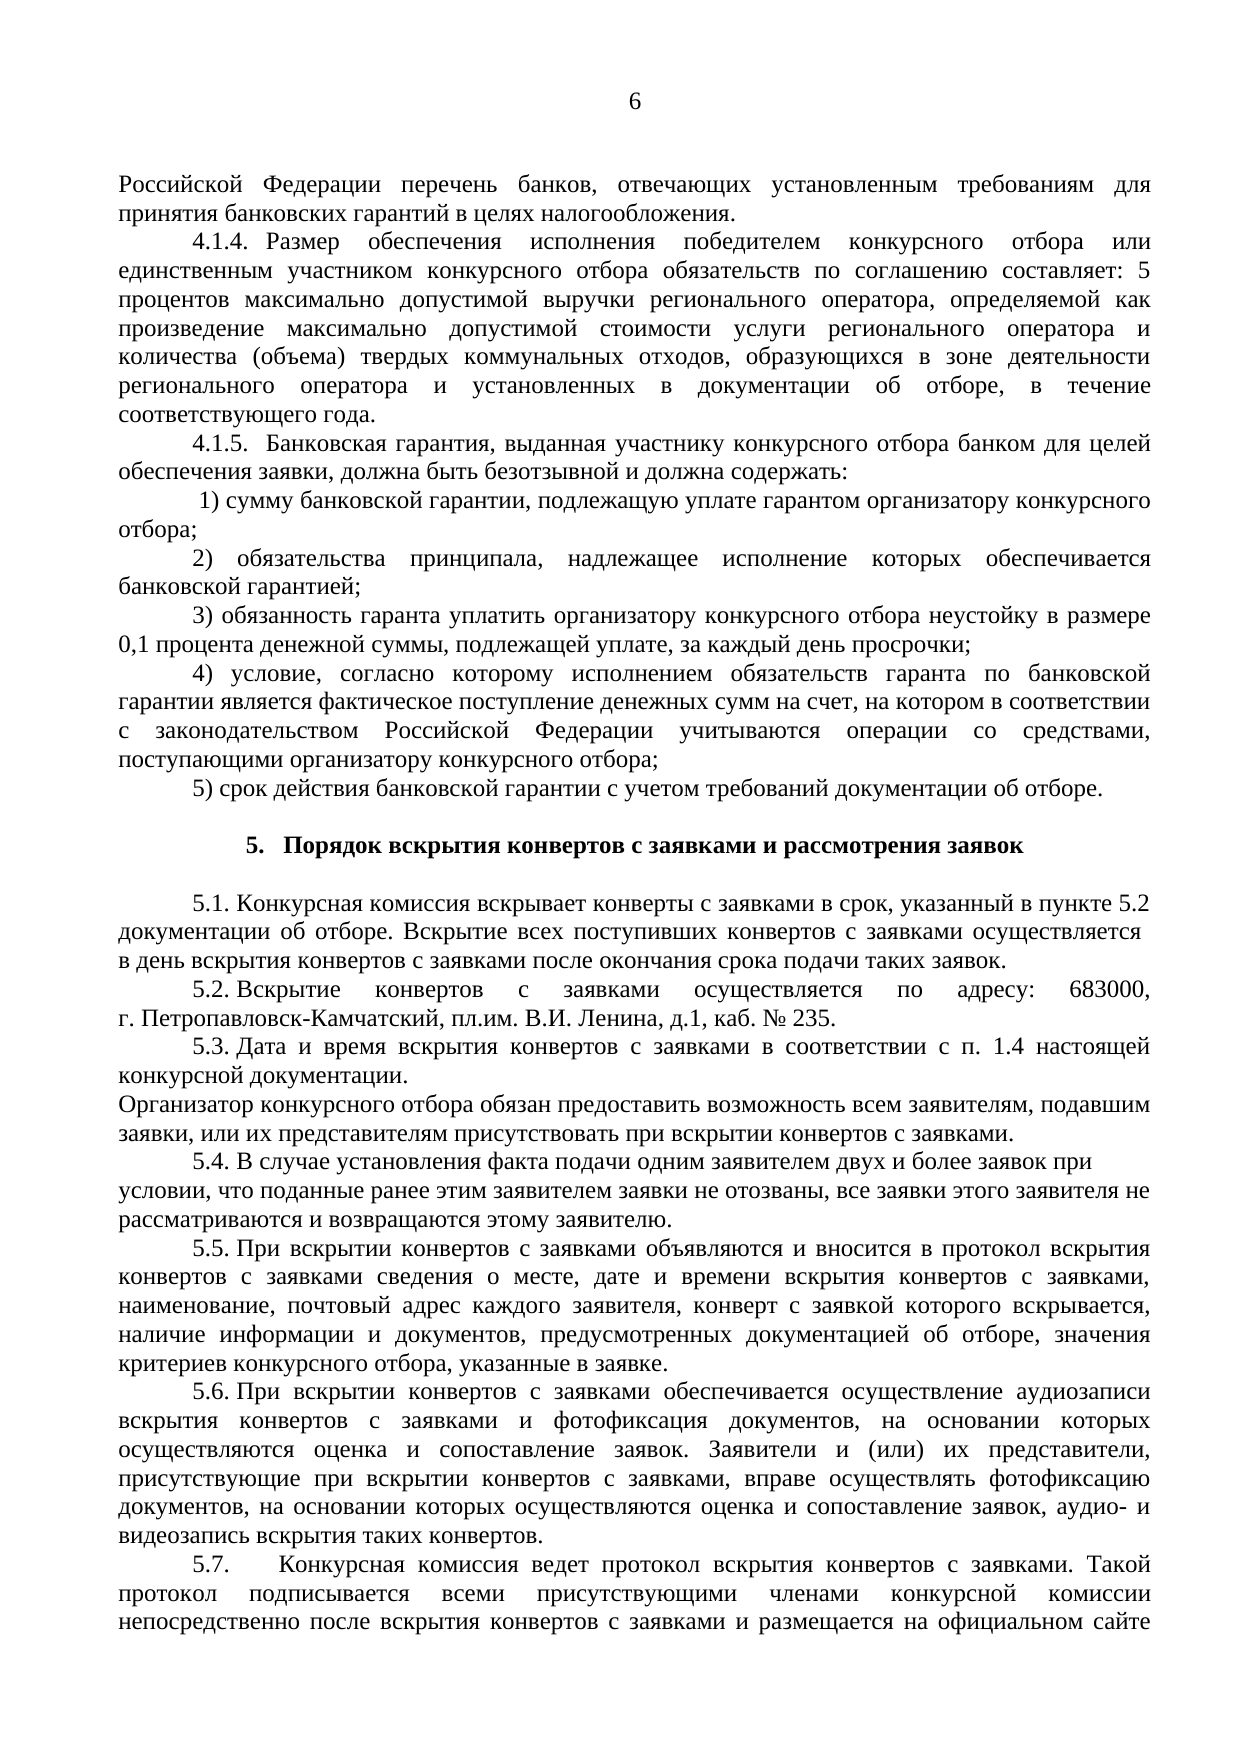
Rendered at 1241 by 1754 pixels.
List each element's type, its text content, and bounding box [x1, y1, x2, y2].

list Конкурсная комиссия вскрывает конверты с заявками в срок, указанный в пункте 5.2 документации об отборе. Вскрытие всех поступивших конвертов с заявками осуществляется в день вскрытия конвертов с заявками после окончания срока подачи таких заявок. [118, 888, 1152, 974]
list При вскрытии конвертов с заявками обеспечивается осуществление аудиозаписи вскрытия конвертов с заявками и фотофиксация документов, на основании которых осуществляются оценка и сопоставление заявок. Заявители и (или) их представители, присутствующие при вскрытии конвертов с заявками, вправе осуществлять фотофиксацию документов, на основании которых осуществляются оценка и сопоставление заявок, аудио- и видеозапись вскрытия таких конвертов. [118, 1376, 1152, 1549]
text 1) сумму банковской гарантии, подлежащую уплате гарантом организатору конкурсного отбора; [118, 485, 1152, 543]
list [118, 169, 1152, 226]
text 4) условие, согласно которому исполнением обязательств гаранта по банковской гарантии является фактическое поступление денежных сумм на счет, на котором в соответствии с законодательством Российской Федерации учитываются операции со средствами, поступающими организатору конкурсного отбора; [118, 658, 1152, 773]
list В случае установления факта подачи одним заявителем двух и более заявок при условии, что поданные ранее этим заявителем заявки не отозваны, все заявки этого заявителя не рассматриваются и возвращаются этому заявителю. [118, 1146, 1152, 1233]
list Размер обеспечения исполнения победителем конкурсного отбора или единственным участником конкурсного отбора обязательств по соглашению составляет: 5 процентов максимально допустимой выручки регионального оператора, определяемой как произведение максимально допустимой стоимости услуги регионального оператора и количества (объема) твердых коммунальных отходов, образующихся в зоне деятельности регионального оператора и установленных в документации об отборе, в течение соответствующего года. [118, 226, 1152, 428]
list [118, 1549, 1152, 1635]
list Порядок вскрытия конвертов с заявками и рассмотрения заявок [118, 830, 1152, 859]
text 5) срок действия банковской гарантии с учетом требований документации об отборе. [118, 773, 1152, 801]
list Банковская гарантия, выданная участнику конкурсного отбора банком для целей обеспечения заявки, должна быть безотзывной и должна содержать: [118, 428, 1152, 485]
text Организатор конкурсного отбора обязан предоставить возможность всем заявителям, подавшим заявки, или их представителям присутствовать при вскрытии конвертов с заявками. [118, 1089, 1152, 1146]
list При вскрытии конвертов с заявками объявляются и вносится в протокол вскрытия конвертов с заявками сведения о месте, дате и времени вскрытия конвертов с заявками, наименование, почтовый адрес каждого заявителя, конверт с заявкой которого вскрывается, наличие информации и документов, предусмотренных документацией об отборе, значения критериев конкурсного отбора, указанные в заявке. [118, 1233, 1152, 1376]
list Вскрытие конвертов с заявками осуществляется по адресу: 683000, г. Петропавловск-Камчатский, пл.им. В.И. Ленина, д.1, каб. № 235. [118, 974, 1152, 1031]
list Дата и время вскрытия конвертов с заявками в соответствии с п. 1.4 настоящей конкурсной документации. [118, 1031, 1152, 1089]
text 3) обязанность гаранта уплатить организатору конкурсного отбора неустойку в размере 0,1 процента денежной суммы, подлежащей уплате, за каждый день просрочки; [118, 600, 1152, 658]
text 2) обязательства принципала, надлежащее исполнение которых обеспечивается банковской гарантией; [118, 543, 1152, 600]
